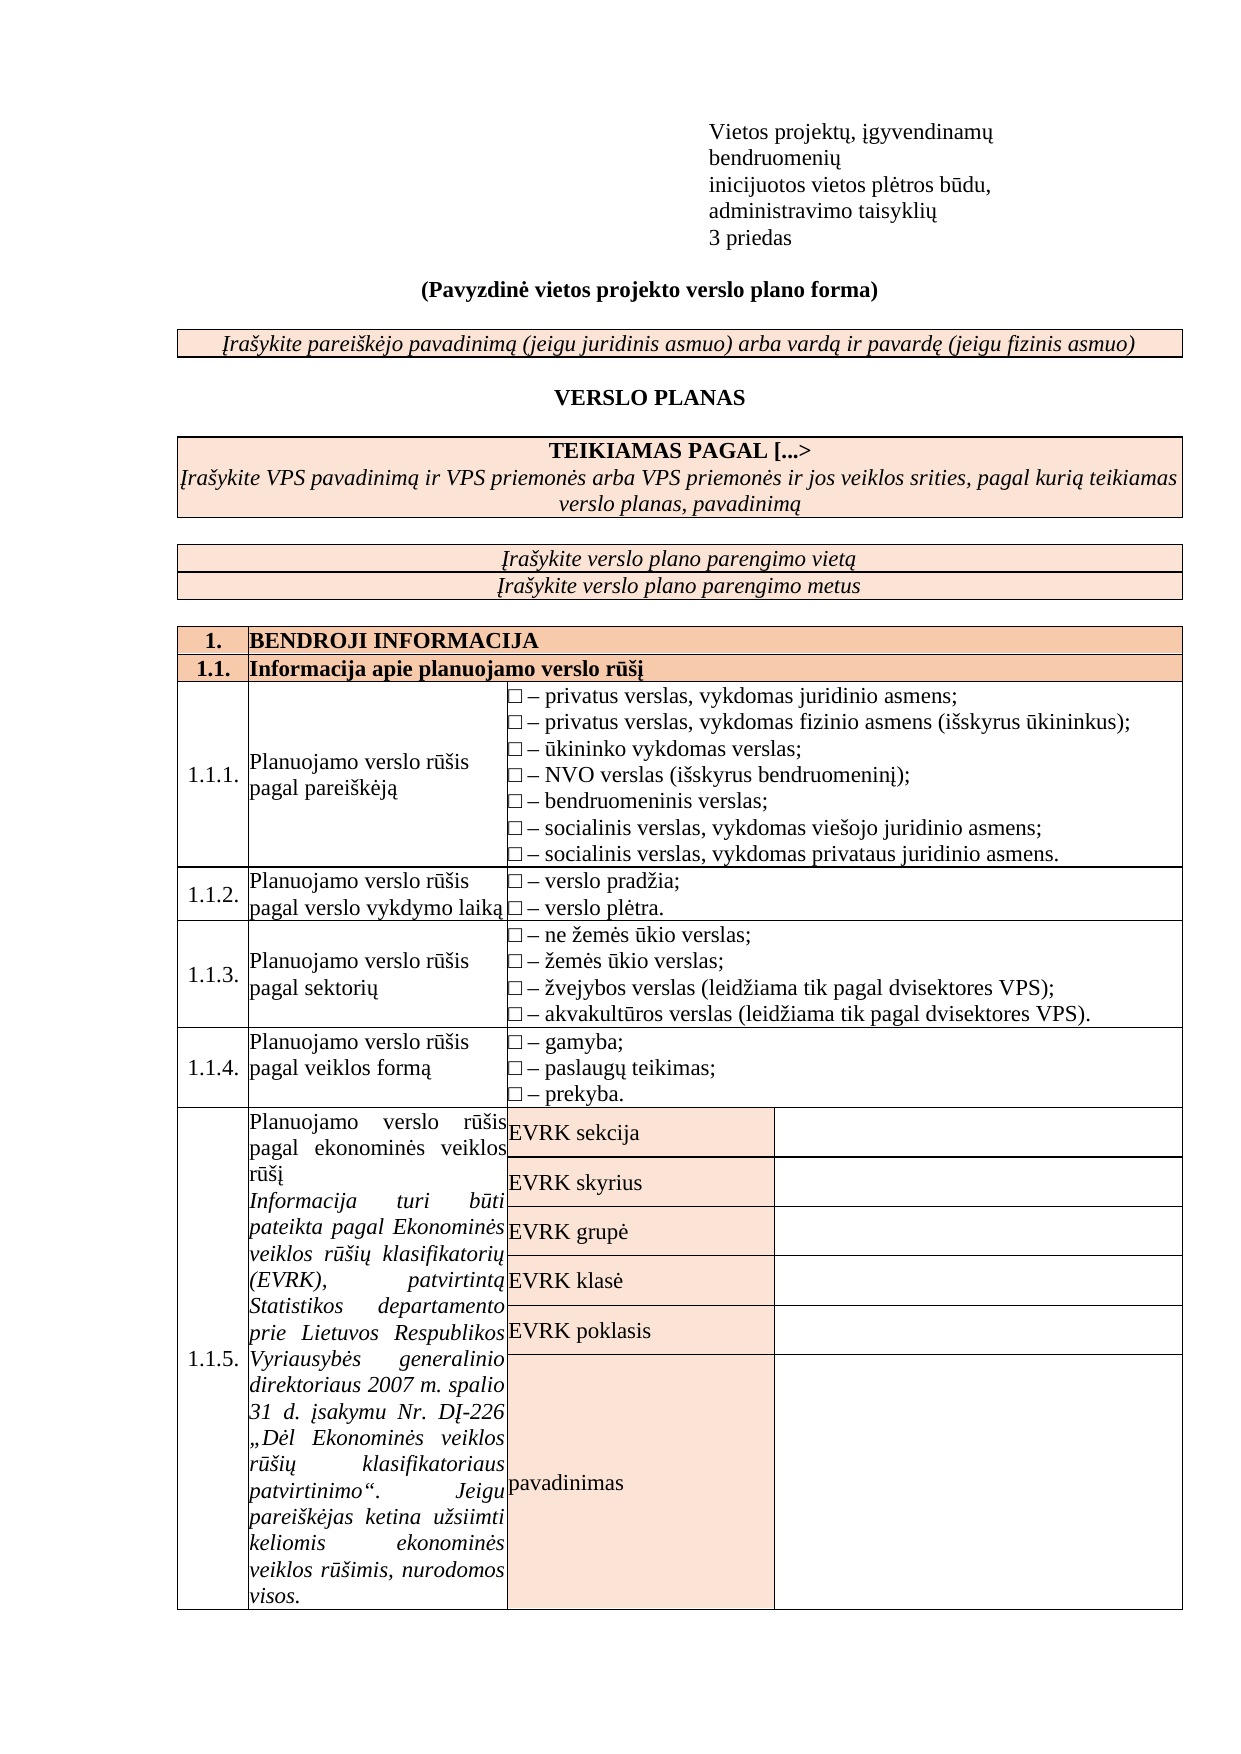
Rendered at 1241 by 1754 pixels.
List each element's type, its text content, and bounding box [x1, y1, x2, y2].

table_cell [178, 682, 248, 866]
text 3 priedas [709, 223, 1122, 250]
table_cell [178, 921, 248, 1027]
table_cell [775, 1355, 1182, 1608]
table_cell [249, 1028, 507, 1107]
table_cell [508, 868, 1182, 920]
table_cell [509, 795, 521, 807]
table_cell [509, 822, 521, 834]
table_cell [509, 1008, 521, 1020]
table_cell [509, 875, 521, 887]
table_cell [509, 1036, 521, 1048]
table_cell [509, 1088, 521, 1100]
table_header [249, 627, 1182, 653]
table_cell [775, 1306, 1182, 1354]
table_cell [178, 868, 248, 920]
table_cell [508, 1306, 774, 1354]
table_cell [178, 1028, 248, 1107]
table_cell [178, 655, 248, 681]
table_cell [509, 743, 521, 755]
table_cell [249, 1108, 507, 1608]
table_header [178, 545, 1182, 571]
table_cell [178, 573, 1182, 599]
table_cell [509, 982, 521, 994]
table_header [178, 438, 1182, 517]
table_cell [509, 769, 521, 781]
text VERSLO PLANAS [177, 384, 1122, 410]
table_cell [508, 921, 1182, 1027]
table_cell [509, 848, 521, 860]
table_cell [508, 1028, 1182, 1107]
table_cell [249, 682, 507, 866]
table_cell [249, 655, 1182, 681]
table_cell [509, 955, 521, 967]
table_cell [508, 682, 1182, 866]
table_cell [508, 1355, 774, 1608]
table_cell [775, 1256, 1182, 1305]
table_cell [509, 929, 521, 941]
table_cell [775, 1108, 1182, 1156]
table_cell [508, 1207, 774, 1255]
text administravimo taisyklių [709, 197, 1122, 223]
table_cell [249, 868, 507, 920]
text inicijuotos vietos plėtros būdu, [709, 171, 1122, 197]
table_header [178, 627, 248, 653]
text (Pavyzdinė vietos projekto verslo plano forma) [177, 276, 1122, 303]
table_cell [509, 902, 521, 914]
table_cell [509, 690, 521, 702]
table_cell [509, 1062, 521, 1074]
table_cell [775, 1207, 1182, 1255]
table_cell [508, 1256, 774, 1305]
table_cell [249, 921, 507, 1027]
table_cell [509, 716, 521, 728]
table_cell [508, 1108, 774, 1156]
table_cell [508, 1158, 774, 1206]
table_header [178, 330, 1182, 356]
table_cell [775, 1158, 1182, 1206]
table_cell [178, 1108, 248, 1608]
text Vietos projektų, įgyvendinamų bendruomenių [709, 118, 1122, 171]
